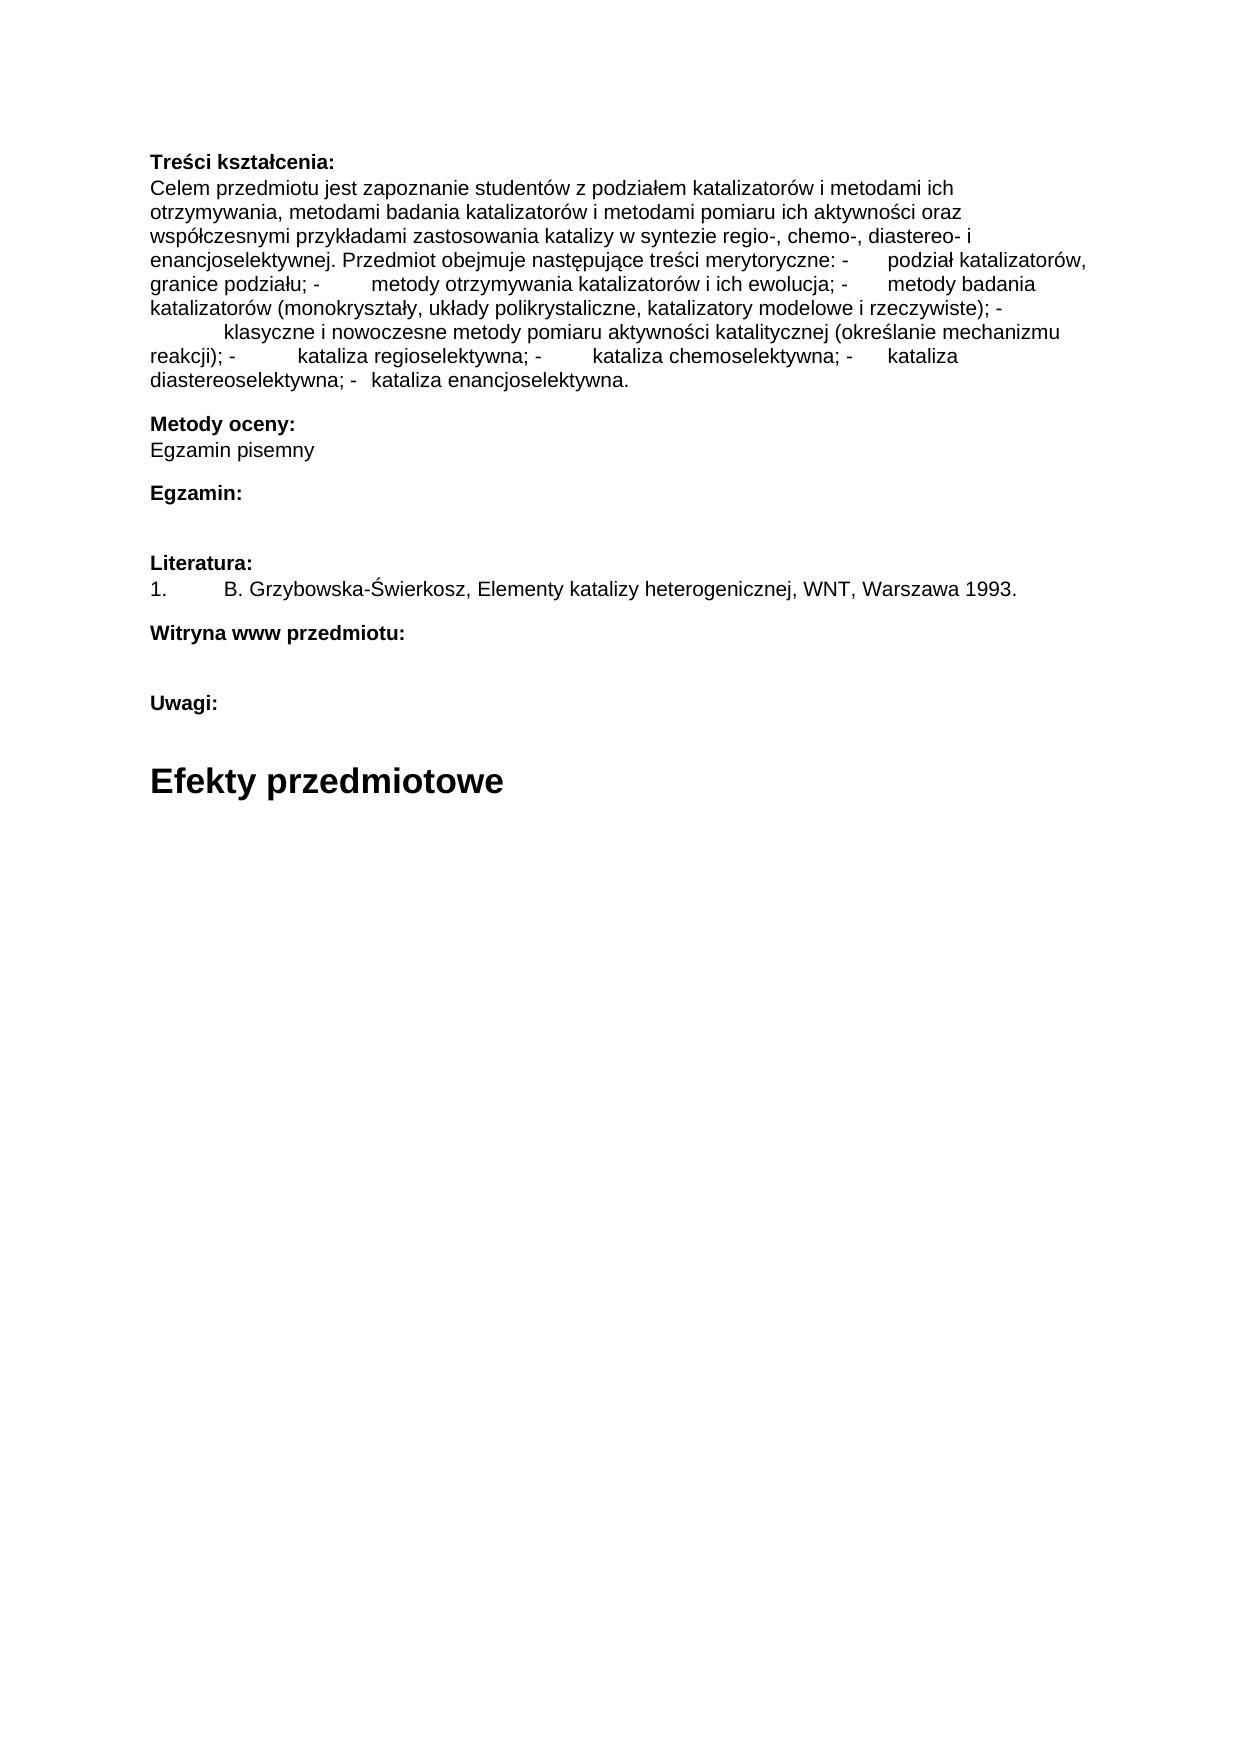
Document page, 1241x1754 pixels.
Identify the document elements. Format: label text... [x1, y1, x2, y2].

text Witryna www przedmiotu: [150, 621, 1090, 645]
text Treści kształcenia: [150, 150, 1090, 174]
text Uwagi: [150, 691, 1090, 714]
text Egzamin: [150, 481, 1090, 505]
text Celem przedmiotu jest zapoznanie studentów z podziałem katalizatorów i metodami ich otrzymywania, metodami badania katalizatorów i metodami pomiaru ich aktywności oraz współczesnymi przykładami zastosowania katalizy w syntezie regio-, chemo-, diastereo- i enancjoselektywnej. Przedmiot obejmuje następujące treści merytoryczne: - podział katalizatorów, granice podziału; - metody otrzymywania katalizatorów i ich ewolucja; - metody badania katalizatorów (monokryształy, układy polikrystaliczne, katalizatory modelowe i rzeczywiste); - klasyczne i nowoczesne metody pomiaru aktywności katalitycznej (określanie mechanizmu reakcji); - kataliza regioselektywna; - kataliza chemoselektywna; - kataliza diastereoselektywna; - kataliza enancjoselektywna. [150, 176, 1090, 392]
text Egzamin pisemny [150, 437, 1090, 461]
subtitle Efekty przedmiotowe [150, 760, 1090, 801]
text 1. B. Grzybowska-Świerkosz, Elementy katalizy heterogenicznej, WNT, Warszawa 1993. [150, 577, 1090, 601]
text Literatura: [150, 551, 1090, 575]
text Metody oceny: [150, 411, 1090, 435]
